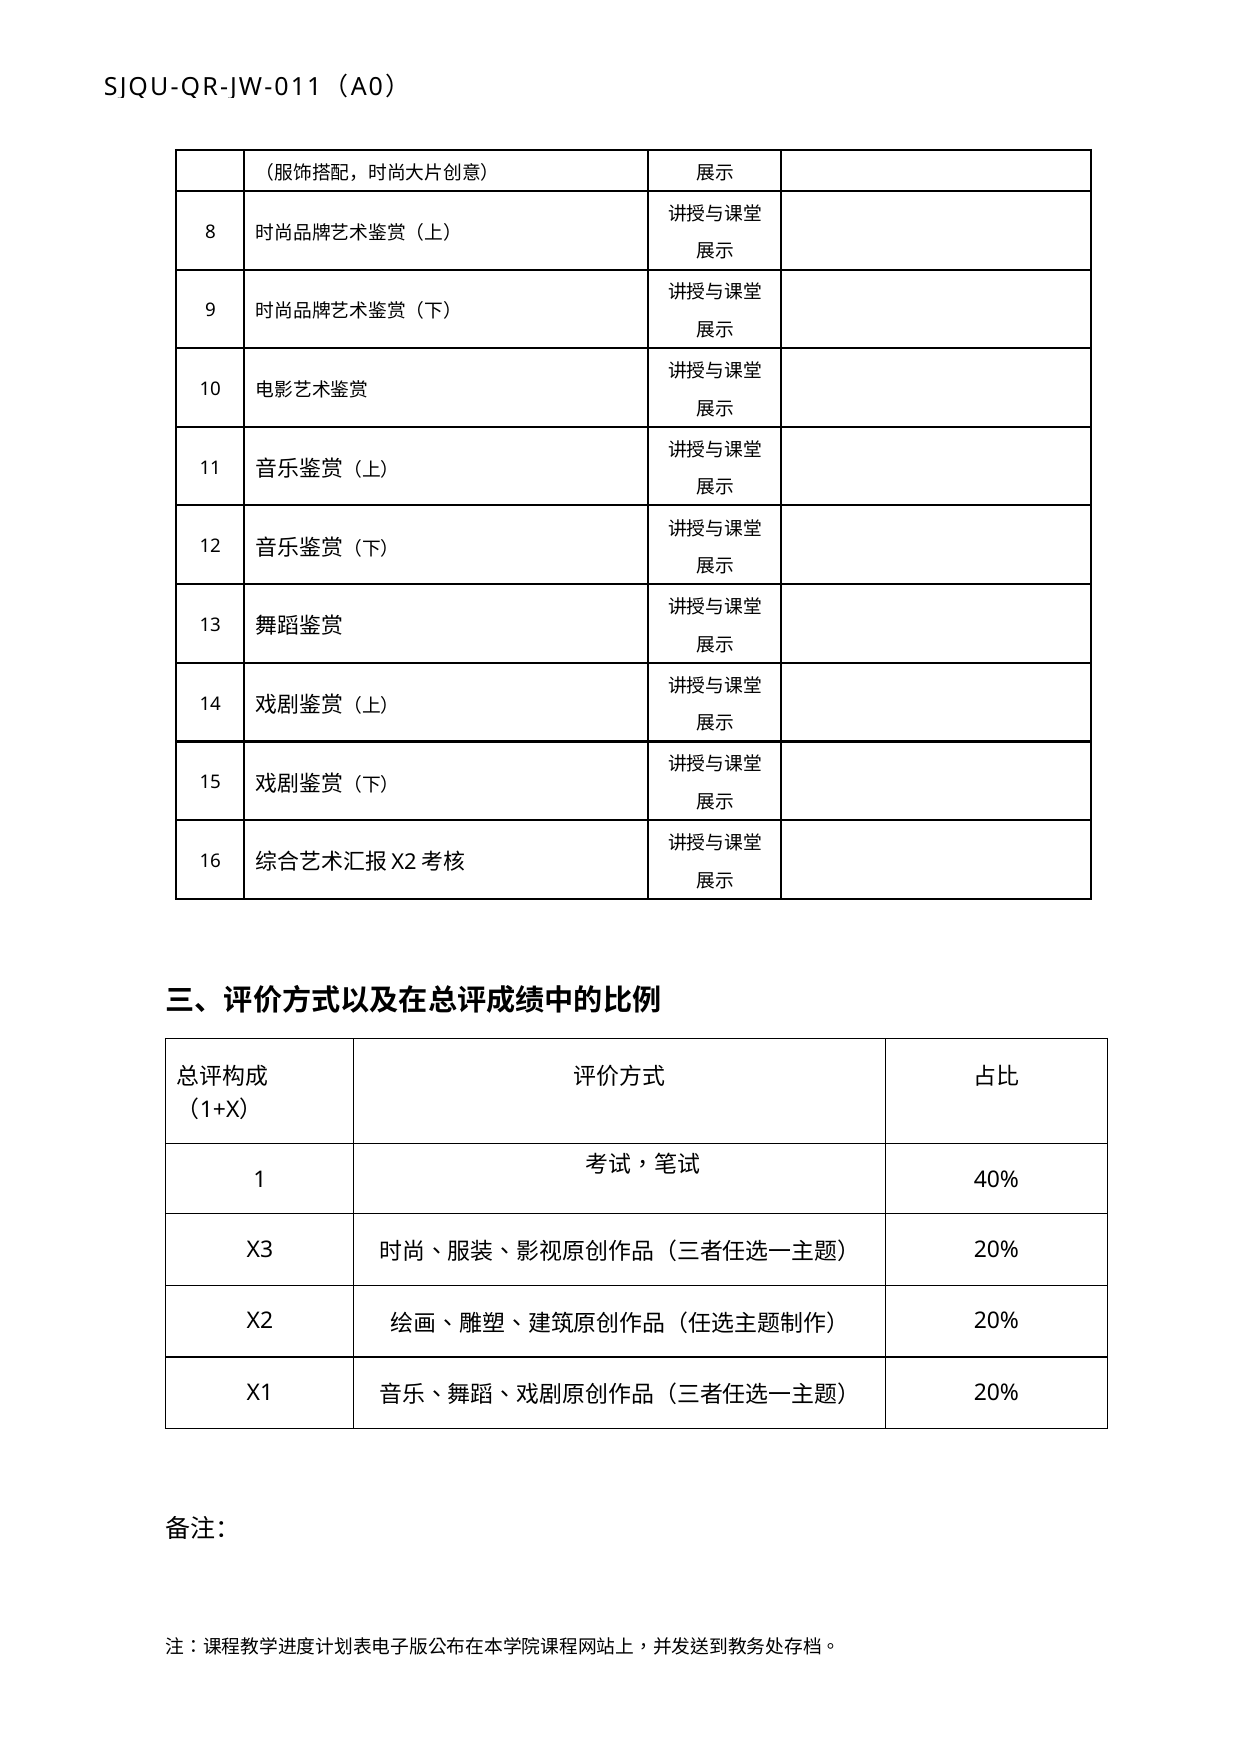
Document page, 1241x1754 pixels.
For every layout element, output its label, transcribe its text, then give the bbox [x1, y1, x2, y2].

table_cell 电影艺术鉴赏 [245, 349, 647, 426]
table_cell 9 [177, 271, 243, 347]
table_cell [782, 428, 1090, 504]
text 备注： [165, 1474, 1087, 1549]
table_cell 音乐鉴赏（下） [245, 506, 647, 583]
table_cell [782, 271, 1090, 347]
table_header 评价方式 [354, 1039, 885, 1143]
text 三、评价方式以及在总评成绩中的比例 [165, 977, 1087, 1019]
table_cell 讲授与课堂展示 [649, 192, 780, 268]
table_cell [245, 151, 647, 190]
table_cell 绘画、雕塑、建筑原创作品（任选主题制作） [354, 1286, 885, 1356]
table_cell 20% [886, 1286, 1107, 1356]
table_cell 12 [177, 506, 243, 583]
table_cell 1 [166, 1144, 353, 1213]
table_cell 16 [177, 821, 243, 898]
table_cell 时尚、服装、影视原创作品（三者任选一主题） [354, 1214, 885, 1284]
table_cell 7 [177, 151, 243, 190]
table_cell [782, 506, 1090, 583]
table_cell 40% [886, 1144, 1107, 1213]
table_cell 讲授与课堂展示 [649, 821, 780, 898]
table_header 总评构成（1+X） [166, 1039, 353, 1143]
table_cell 戏剧鉴赏（上） [245, 664, 647, 740]
table_header 占比 [886, 1039, 1107, 1143]
table_cell 讲授与课堂展示 [649, 428, 780, 504]
table_cell X2 [166, 1286, 353, 1356]
table_cell 时尚品牌艺术鉴赏（上） [245, 192, 647, 268]
table_cell 11 [177, 428, 243, 504]
table_cell 14 [177, 664, 243, 740]
table_cell 10 [177, 349, 243, 426]
table_cell 考试，笔试 [354, 1144, 885, 1213]
table_cell X1 [166, 1358, 353, 1428]
table_cell 讲授与课堂展示 [649, 349, 780, 426]
table_cell 戏剧鉴赏（下） [245, 743, 647, 819]
table_cell [782, 151, 1090, 190]
table_cell 音乐、舞蹈、戏剧原创作品（三者任选一主题） [354, 1358, 885, 1428]
table_cell [782, 743, 1090, 819]
table_cell 综合艺术汇报X2考核 [245, 821, 647, 898]
table_cell [782, 192, 1090, 268]
table_cell 20% [886, 1358, 1107, 1428]
table_cell 讲授与课堂展示 [649, 585, 780, 662]
table_cell 时尚品牌艺术鉴赏（下） [245, 271, 647, 347]
table_cell 讲授与课堂展示 [649, 151, 780, 190]
table_cell [782, 349, 1090, 426]
table_cell 讲授与课堂展示 [649, 506, 780, 583]
table_cell 舞蹈鉴赏 [245, 585, 647, 662]
table_cell X3 [166, 1214, 353, 1284]
table_cell 讲授与课堂展示 [649, 271, 780, 347]
table_cell 8 [177, 192, 243, 268]
table_cell 15 [177, 743, 243, 819]
table_cell [782, 585, 1090, 662]
table_cell 13 [177, 585, 243, 662]
table_cell [782, 664, 1090, 740]
table_cell 音乐鉴赏（上） [245, 428, 647, 504]
table_cell [782, 821, 1090, 898]
table_cell 20% [886, 1214, 1107, 1284]
table_cell 讲授与课堂展示 [649, 664, 780, 740]
table_cell 讲授与课堂展示 [649, 743, 780, 819]
